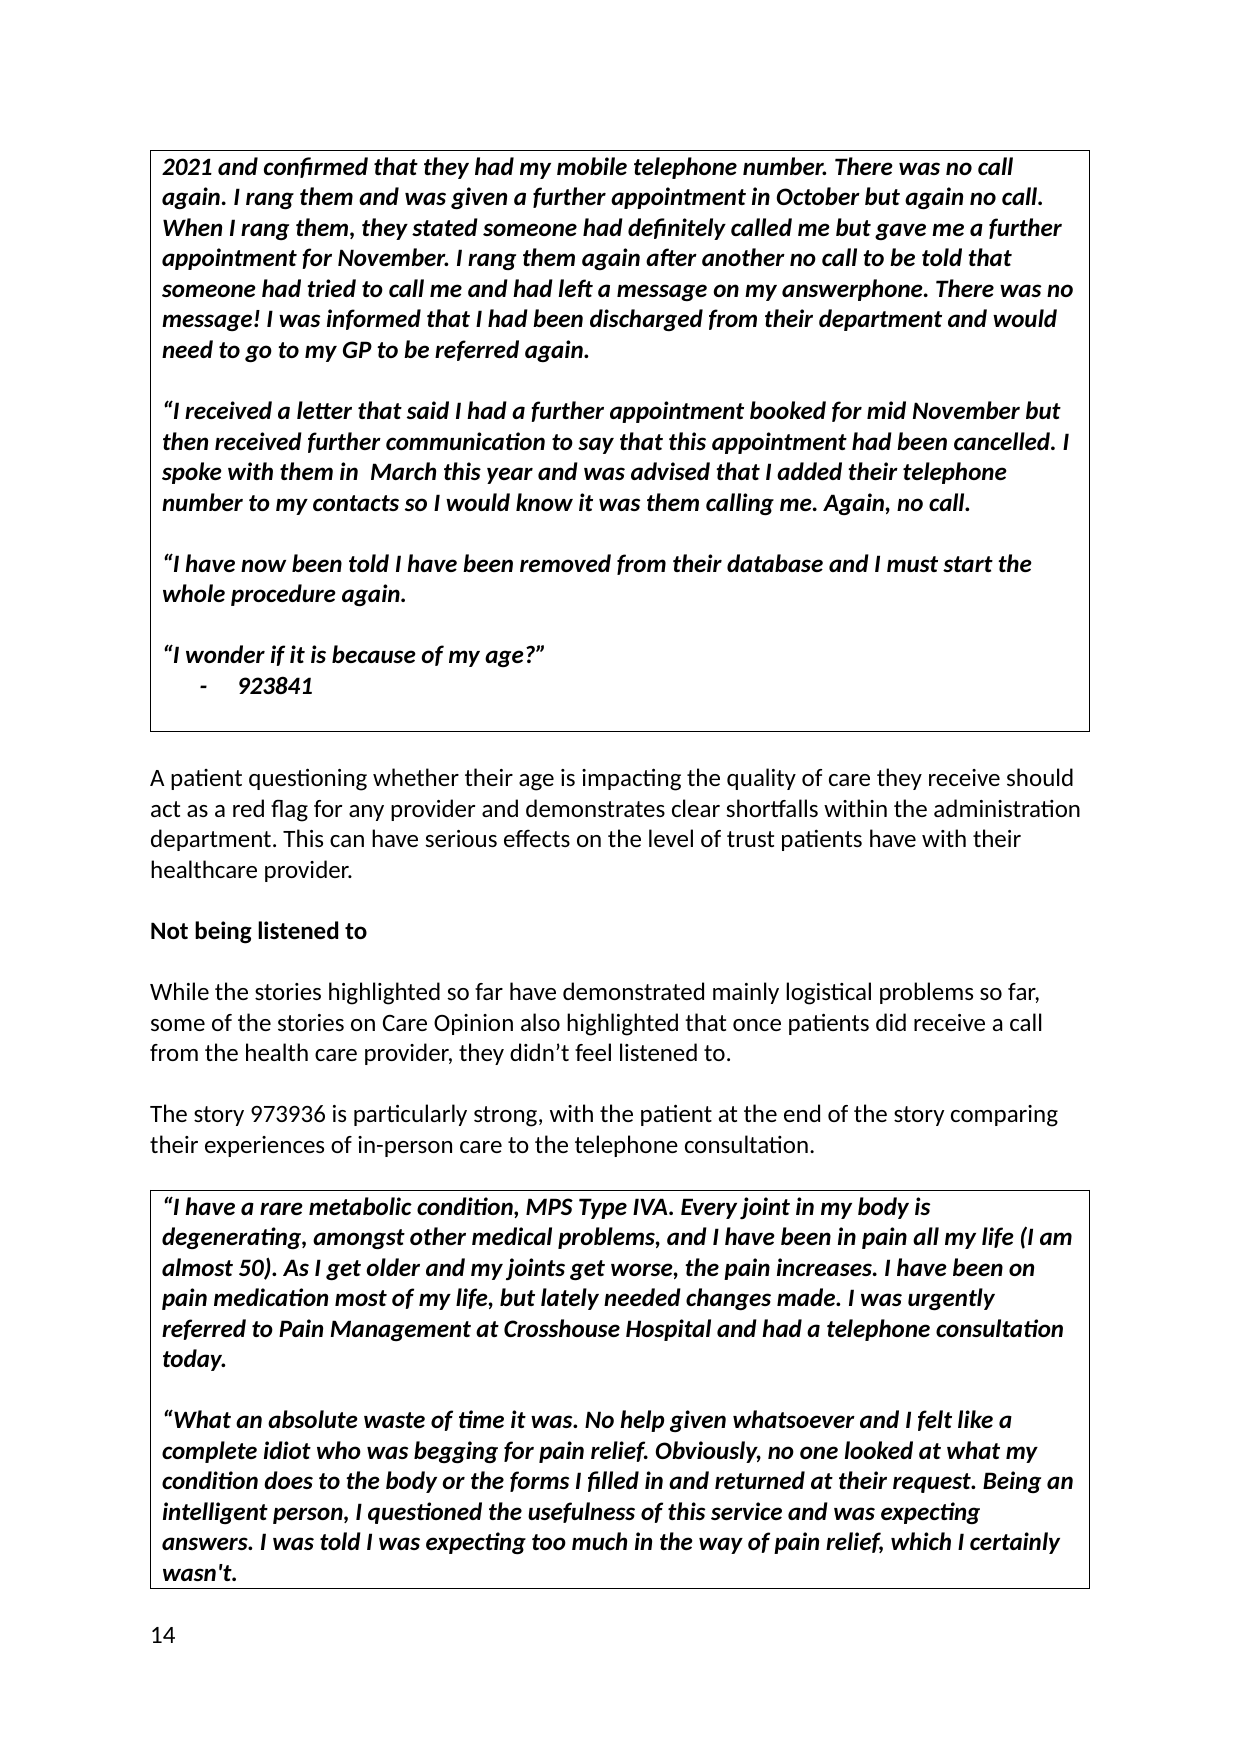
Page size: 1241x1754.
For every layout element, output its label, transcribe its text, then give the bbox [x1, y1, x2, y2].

text The story 973936 is particularly strong, with the patient at the end of the story comparing their experiences of in-person care to the telephone consultation. [150, 1098, 1090, 1159]
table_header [151, 151, 1089, 731]
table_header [151, 1191, 1089, 1588]
text While the stories highlighted so far have demonstrated mainly logistical problems so far, some of the stories on Care Opinion also highlighted that once patients did receive a call from the health care provider, they didn’t feel listened to. [150, 976, 1090, 1068]
text A patient questioning whether their age is impacting the quality of care they receive should act as a red flag for any provider and demonstrates clear shortfalls within the administration department. This can have serious effects on the level of trust patients have with their healthcare provider. [150, 762, 1090, 884]
text Not being listened to [150, 915, 1090, 976]
